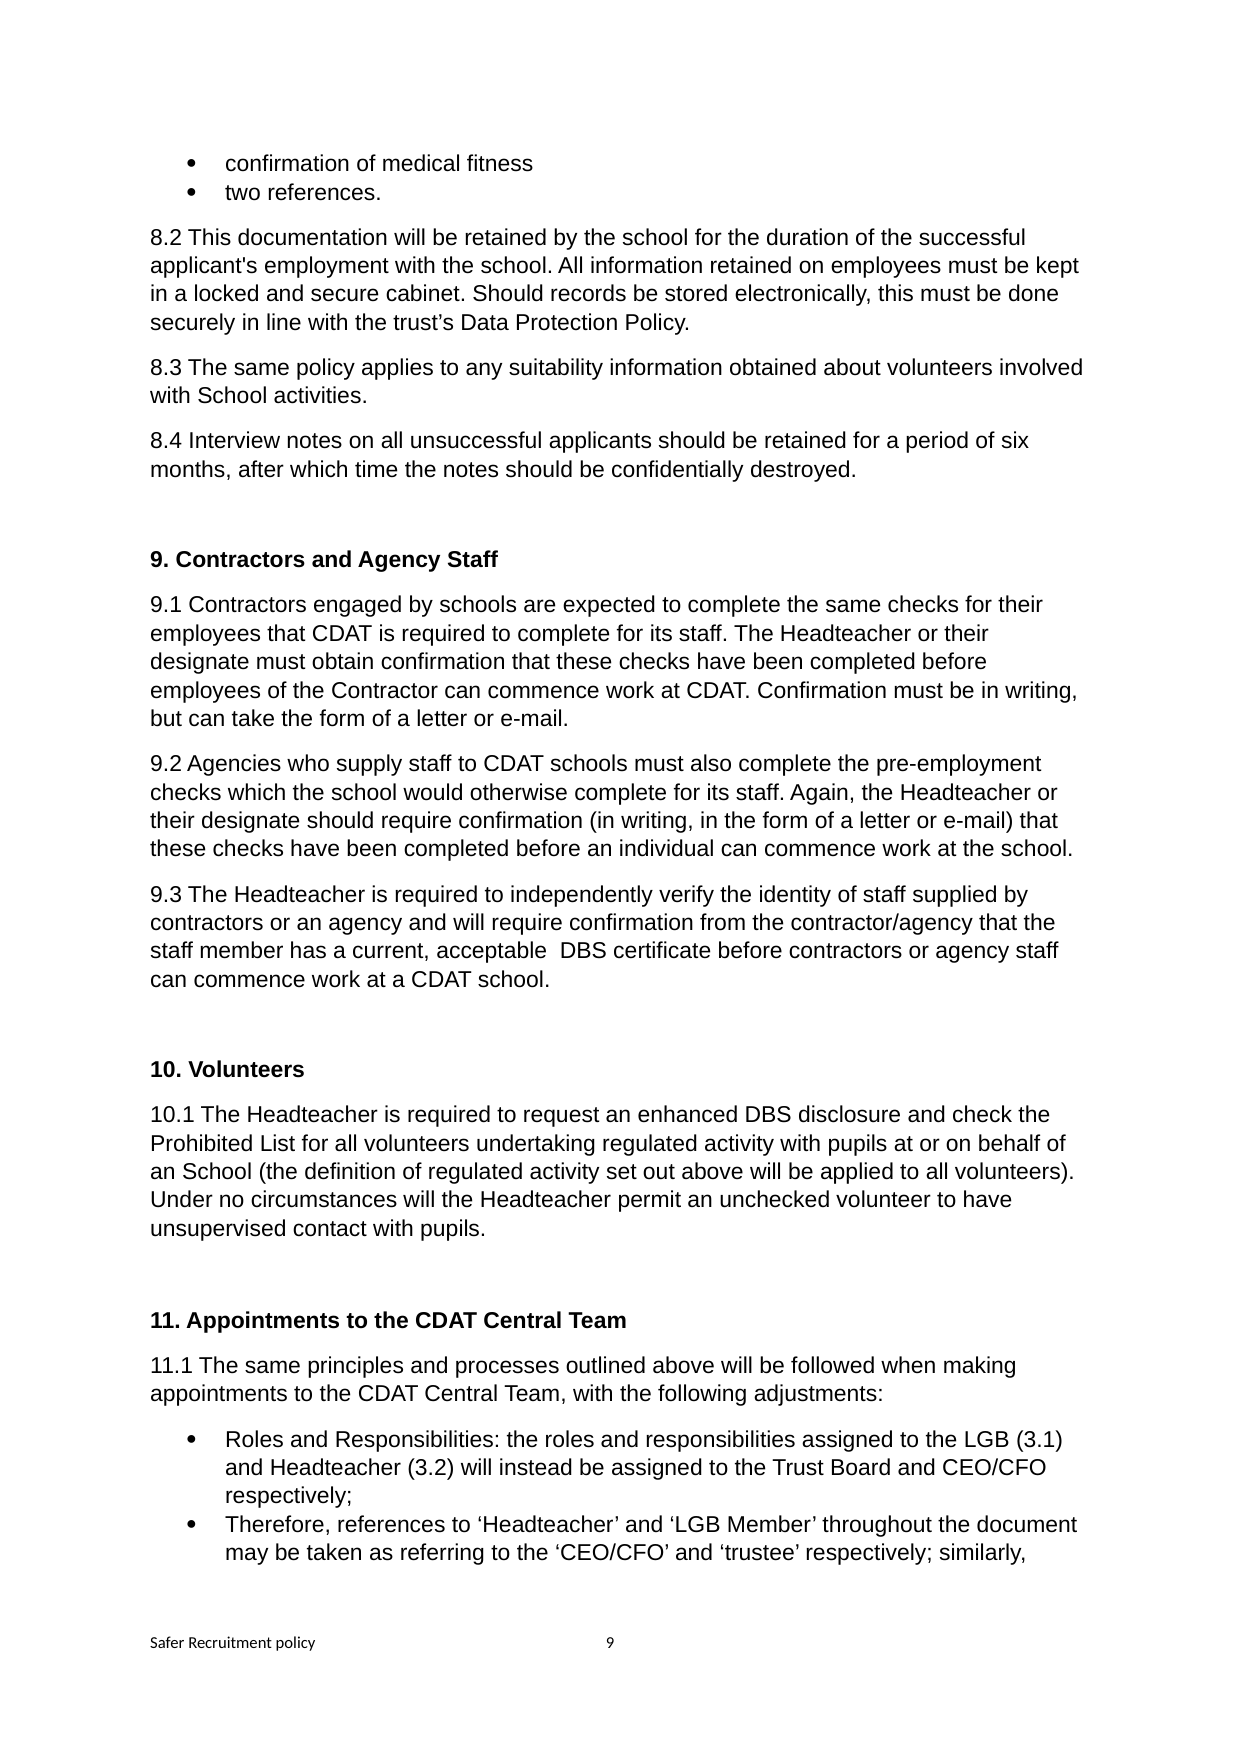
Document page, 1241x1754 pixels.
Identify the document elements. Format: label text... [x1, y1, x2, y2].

text 8.3 The same policy applies to any suitability information obtained about volunteers involved with School activities. [150, 354, 1090, 409]
text 9.1 Contractors engaged by schools are expected to complete the same checks for their employees that CDAT is required to complete for its staff. The Headteacher or their designate must obtain confirmation that these checks have been completed before employees of the Contractor can commence work at CDAT. Confirmation must be in writing, but can take the form of a letter or e-mail. [150, 591, 1090, 731]
text 11. Appointments to the CDAT Central Team [150, 1307, 1090, 1333]
list confirmation of medical fitness [187, 150, 1090, 176]
text 9.3 The Headteacher is required to independently verify the identity of staff supplied by contractors or an agency and will require confirmation from the contractor/agency that the staff member has a current, acceptable DBS certificate before contractors or agency staff can commence work at a CDAT school. [150, 881, 1090, 992]
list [187, 1511, 1090, 1566]
text 8.2 This documentation will be retained by the school for the duration of the successful applicant's employment with the school. All information retained on employees must be kept in a locked and secure cabinet. Should records be stored electronically, this must be done securely in line with the trust’s Data Protection Policy. [150, 223, 1090, 335]
text 11.1 The same principles and processes outlined above will be followed when making appointments to the CDAT Central Team, with the following adjustments: [150, 1352, 1090, 1407]
list two references. [187, 178, 1090, 205]
text 10.1 The Headteacher is required to request an enhanced DBS disclosure and check the Prohibited List for all volunteers undertaking regulated activity with pupils at or on behalf of an School (the definition of regulated activity set out above will be applied to all volunteers). Under no circumstances will the Headteacher permit an unchecked volunteer to have unsupervised contact with pupils. [150, 1101, 1090, 1241]
text 10. Volunteers [150, 1056, 1090, 1082]
text 8.4 Interview notes on all unsuccessful applicants should be retained for a period of six months, after which time the notes should be confidentially destroyed. [150, 427, 1090, 482]
list Roles and Responsibilities: the roles and responsibilities assigned to the LGB (3.1) and Headteacher (3.2) will instead be assigned to the Trust Board and CEO/CFO respectively; [187, 1426, 1090, 1509]
text 9. Contractors and Agency Staff [150, 546, 1090, 572]
text 9.2 Agencies who supply staff to CDAT schools must also complete the pre-employment checks which the school would otherwise complete for its staff. Again, the Headteacher or their designate should require confirmation (in writing, in the form of a letter or e-mail) that these checks have been completed before an individual can commence work at the school. [150, 750, 1090, 862]
